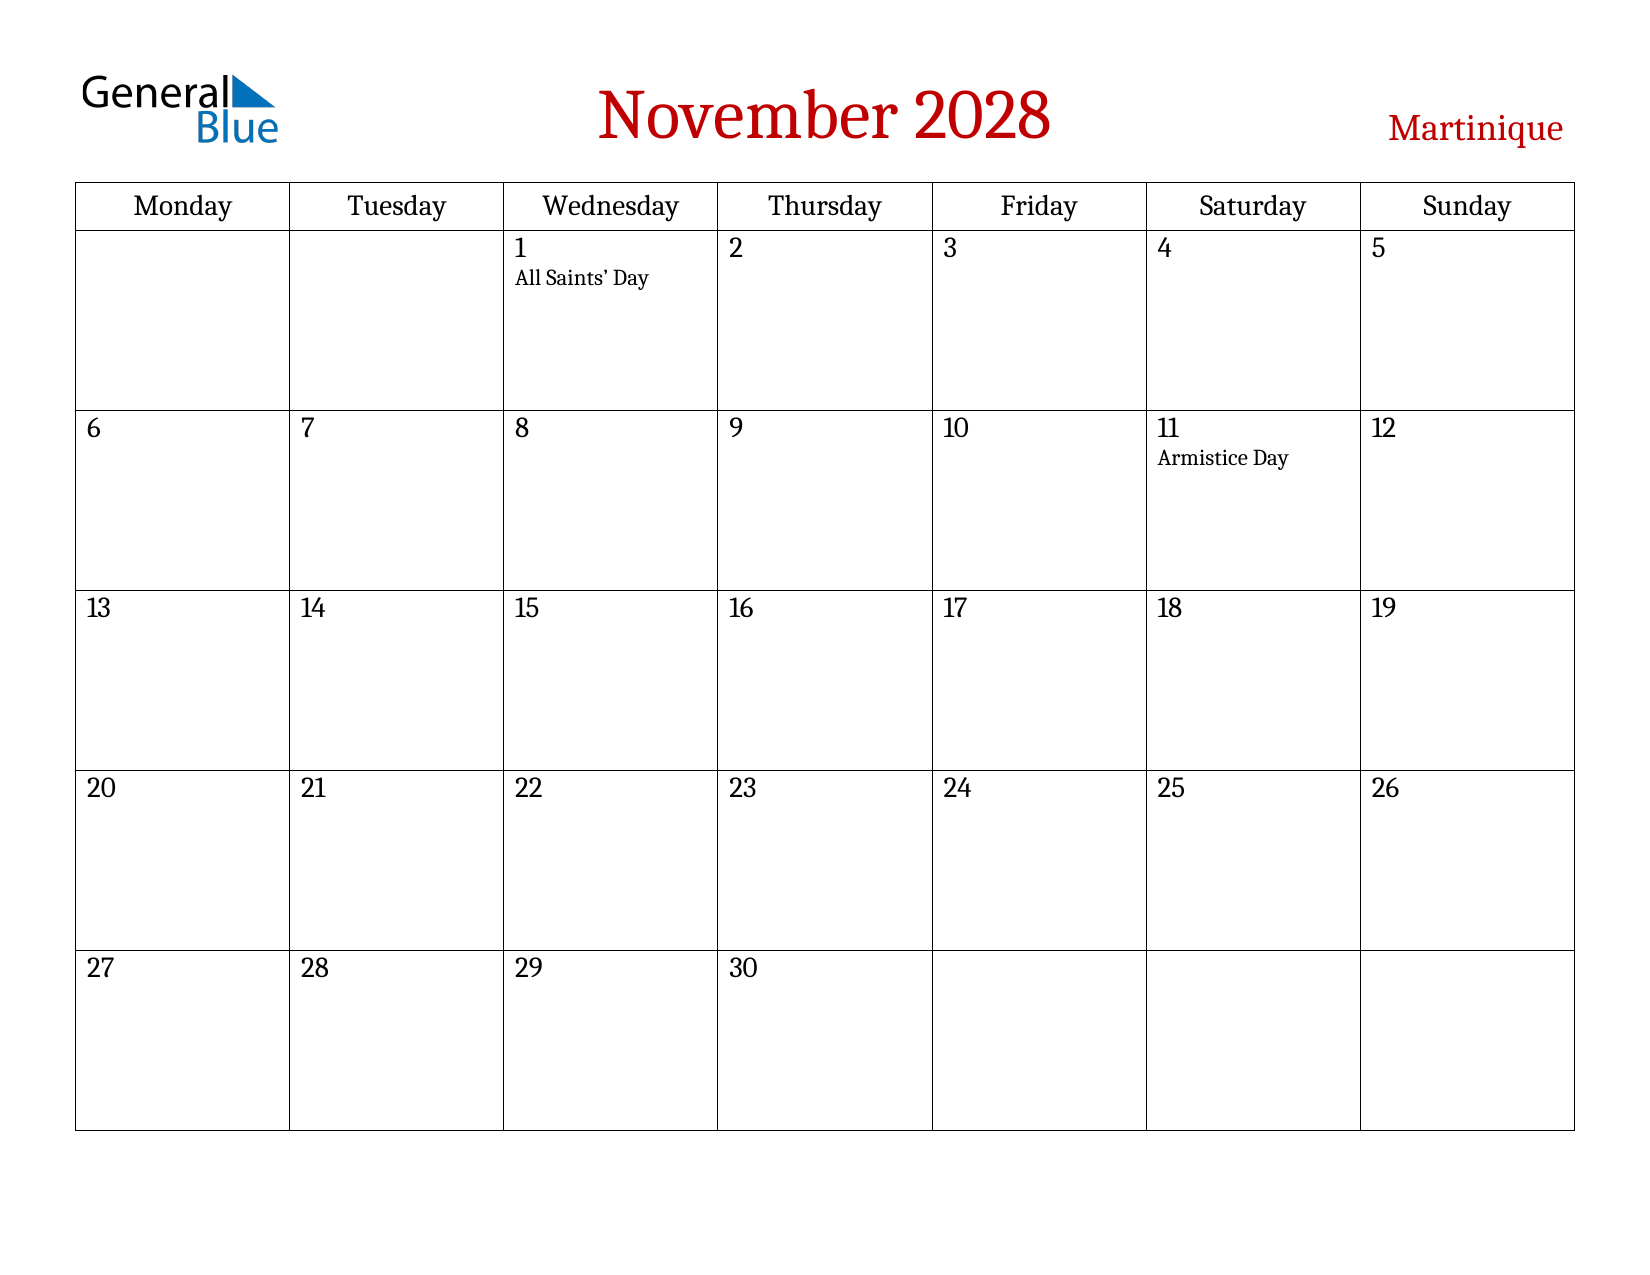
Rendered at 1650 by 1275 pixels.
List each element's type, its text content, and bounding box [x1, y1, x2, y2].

table_cell 7 [290, 411, 503, 444]
table_cell 23 [718, 771, 932, 805]
table_cell [933, 951, 1146, 985]
table_cell [1361, 985, 1574, 1130]
table_cell 2 [718, 231, 932, 264]
table_cell [718, 985, 932, 1130]
table_cell Saturday [1147, 183, 1360, 230]
table_cell 14 [290, 591, 503, 625]
table_cell 12 [1361, 411, 1574, 444]
table_cell [718, 805, 932, 950]
table_cell 29 [504, 951, 717, 985]
table_cell [933, 805, 1146, 950]
table_cell 1 [504, 231, 717, 264]
table_cell 24 [933, 771, 1146, 805]
table_cell 26 [1361, 771, 1574, 805]
table_cell [76, 625, 289, 770]
table_cell [1361, 265, 1574, 410]
table_cell [504, 625, 717, 770]
table_cell 21 [290, 771, 503, 805]
table_cell [1147, 625, 1360, 770]
table_cell [76, 985, 289, 1130]
table_cell 5 [1361, 231, 1574, 264]
table_cell [290, 985, 503, 1130]
table_cell 18 [1147, 591, 1360, 625]
table_cell 27 [76, 951, 289, 985]
table_cell Thursday [718, 183, 932, 230]
table_cell [76, 231, 289, 264]
table_cell 9 [718, 411, 932, 444]
table_cell 30 [718, 951, 932, 985]
table_cell [933, 625, 1146, 770]
table_cell 20 [76, 771, 289, 805]
table_cell [1361, 951, 1574, 985]
table_cell All Saints’ Day [504, 265, 717, 410]
table_cell 6 [76, 411, 289, 444]
table_cell 16 [718, 591, 932, 625]
table_cell 25 [1147, 771, 1360, 805]
table_cell [1361, 625, 1574, 770]
table_cell 4 [1147, 231, 1360, 264]
table_cell [1361, 805, 1574, 950]
table_cell 3 [933, 231, 1146, 264]
table_cell [718, 265, 932, 410]
table_cell Wednesday [504, 183, 717, 230]
table_cell [933, 985, 1146, 1130]
table_cell [76, 265, 289, 410]
table_header [76, 75, 503, 182]
table_cell 28 [290, 951, 503, 985]
table_cell 13 [76, 591, 289, 625]
table_cell [1147, 951, 1360, 985]
table_cell 17 [933, 591, 1146, 625]
table_cell [290, 805, 503, 950]
table_cell [504, 445, 717, 590]
table_cell 22 [504, 771, 717, 805]
table_cell 11 [1147, 411, 1360, 444]
table_cell Tuesday [290, 183, 503, 230]
table_cell [1147, 265, 1360, 410]
table_cell 19 [1361, 591, 1574, 625]
table_cell 10 [933, 411, 1146, 444]
table_cell [933, 445, 1146, 590]
table_cell [504, 805, 717, 950]
table_cell [290, 445, 503, 590]
picture [82, 75, 278, 143]
table_cell [718, 625, 932, 770]
table_cell [1147, 985, 1360, 1130]
table_cell Monday [76, 183, 289, 230]
table_cell [1361, 445, 1574, 590]
table_header Martinique [1146, 75, 1574, 182]
table_cell Armistice Day [1147, 445, 1360, 590]
table_cell [504, 985, 717, 1130]
table_cell [718, 445, 932, 590]
table_cell [290, 231, 503, 264]
table_cell [933, 265, 1146, 410]
table_cell 15 [504, 591, 717, 625]
table_cell [1147, 805, 1360, 950]
table_cell 8 [504, 411, 717, 444]
table_cell [290, 265, 503, 410]
table_header November 2028 [504, 75, 1146, 182]
table_cell [76, 805, 289, 950]
table_cell [290, 625, 503, 770]
table_cell Friday [933, 183, 1146, 230]
table_cell Sunday [1361, 183, 1574, 230]
table_cell [76, 445, 289, 590]
